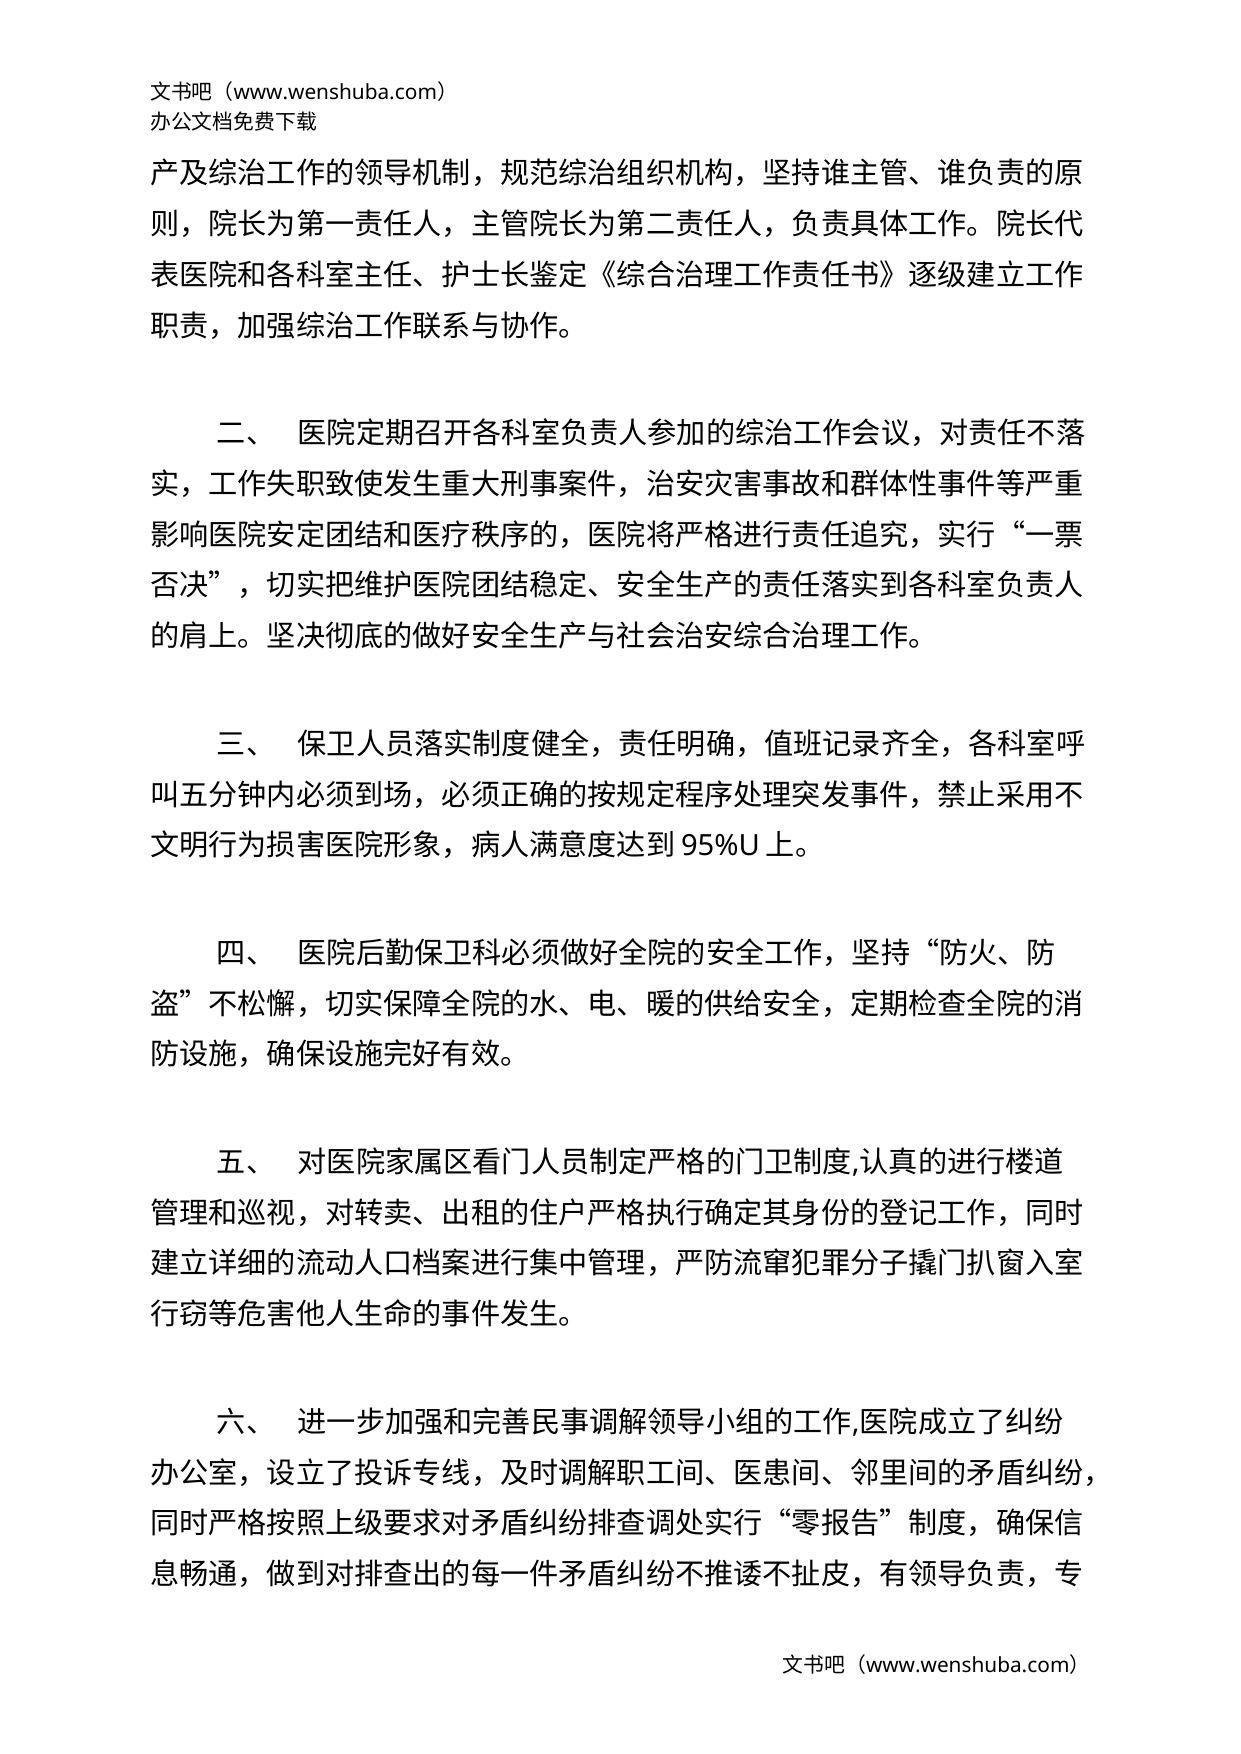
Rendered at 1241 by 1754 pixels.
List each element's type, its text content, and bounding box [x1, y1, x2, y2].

text 二、 医院定期召开各科室负责人参加的综治工作会议，对责任不落实，工作失职致使发生重大刑事案件，治安灾害事故和群体性事件等严重影响医院安定团结和医疗秩序的，医院将严格进行责任追究，实行“一票否决”，切实把维护医院团结稳定、安全生产的责任落实到各科室负责人的肩上。坚决彻底的做好安全生产与社会治安综合治理工作。 [150, 410, 1090, 655]
text 三、 保卫人员落实制度健全，责任明确，值班记录齐全，各科室呼叫五分钟内必须到场，必须正确的按规定程序处理突发事件，禁止采用不文明行为损害医院形象，病人满意度达到95%U上。 [150, 720, 1090, 864]
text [150, 1398, 1090, 1593]
text 四、 医院后勤保卫科必须做好全院的安全工作，坚持“防火、防盗”不松懈，切实保障全院的水、电、暖的供给安全，定期检查全院的消防设施，确保设施完好有效。 [150, 929, 1090, 1073]
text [150, 150, 1090, 344]
text 五、 对医院家属区看门人员制定严格的门卫制度,认真的进行楼道管理和巡视，对转卖、出租的住户严格执行确定其身份的登记工作，同时建立详细的流动人口档案进行集中管理，严防流窜犯罪分子撬门扒窗入室行窃等危害他人生命的事件发生。 [150, 1138, 1090, 1333]
